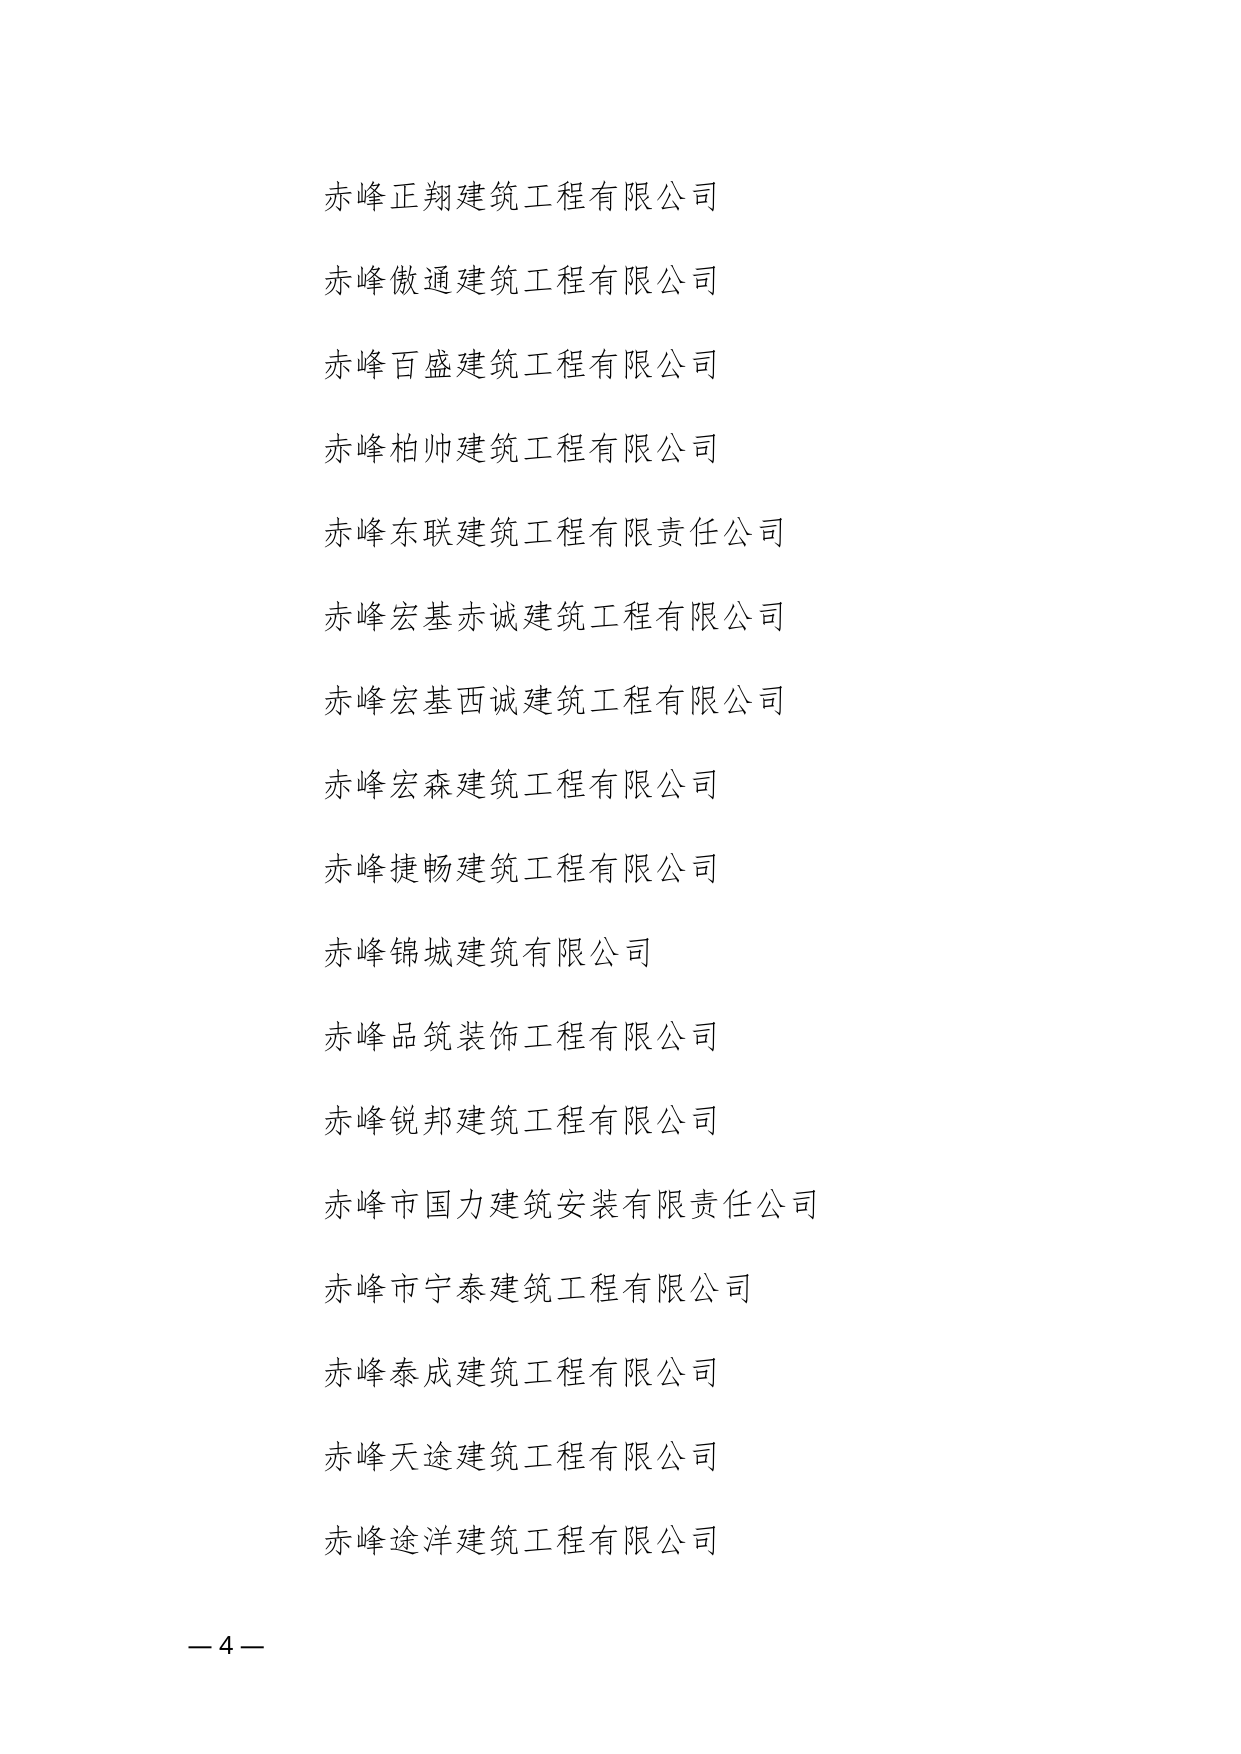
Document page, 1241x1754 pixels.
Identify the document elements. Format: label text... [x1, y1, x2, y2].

list 赤峰宏基赤诚建筑工程有限公司 [187, 582, 1053, 647]
list 赤峰途洋建筑工程有限公司 [187, 1505, 1053, 1570]
list 赤峰市国力建筑安装有限责任公司 [187, 1169, 1053, 1234]
list 赤峰捷畅建筑工程有限公司 [187, 834, 1053, 899]
list 赤峰天途建筑工程有限公司 [187, 1421, 1053, 1486]
list 赤峰锐邦建筑工程有限公司 [187, 1086, 1053, 1151]
list 赤峰锦城建筑有限公司 [187, 918, 1053, 983]
list 赤峰市宁泰建筑工程有限公司 [187, 1253, 1053, 1318]
list 赤峰泰成建筑工程有限公司 [187, 1337, 1053, 1402]
list 赤峰正翔建筑工程有限公司 [187, 162, 1053, 227]
list 赤峰东联建筑工程有限责任公司 [187, 498, 1053, 563]
list 赤峰傲通建筑工程有限公司 [187, 246, 1053, 311]
list 赤峰柏帅建筑工程有限公司 [187, 414, 1053, 479]
list 赤峰百盛建筑工程有限公司 [187, 330, 1053, 395]
list 赤峰宏森建筑工程有限公司 [187, 750, 1053, 815]
list 赤峰宏基西诚建筑工程有限公司 [187, 666, 1053, 731]
list 赤峰品筑装饰工程有限公司 [187, 1002, 1053, 1067]
